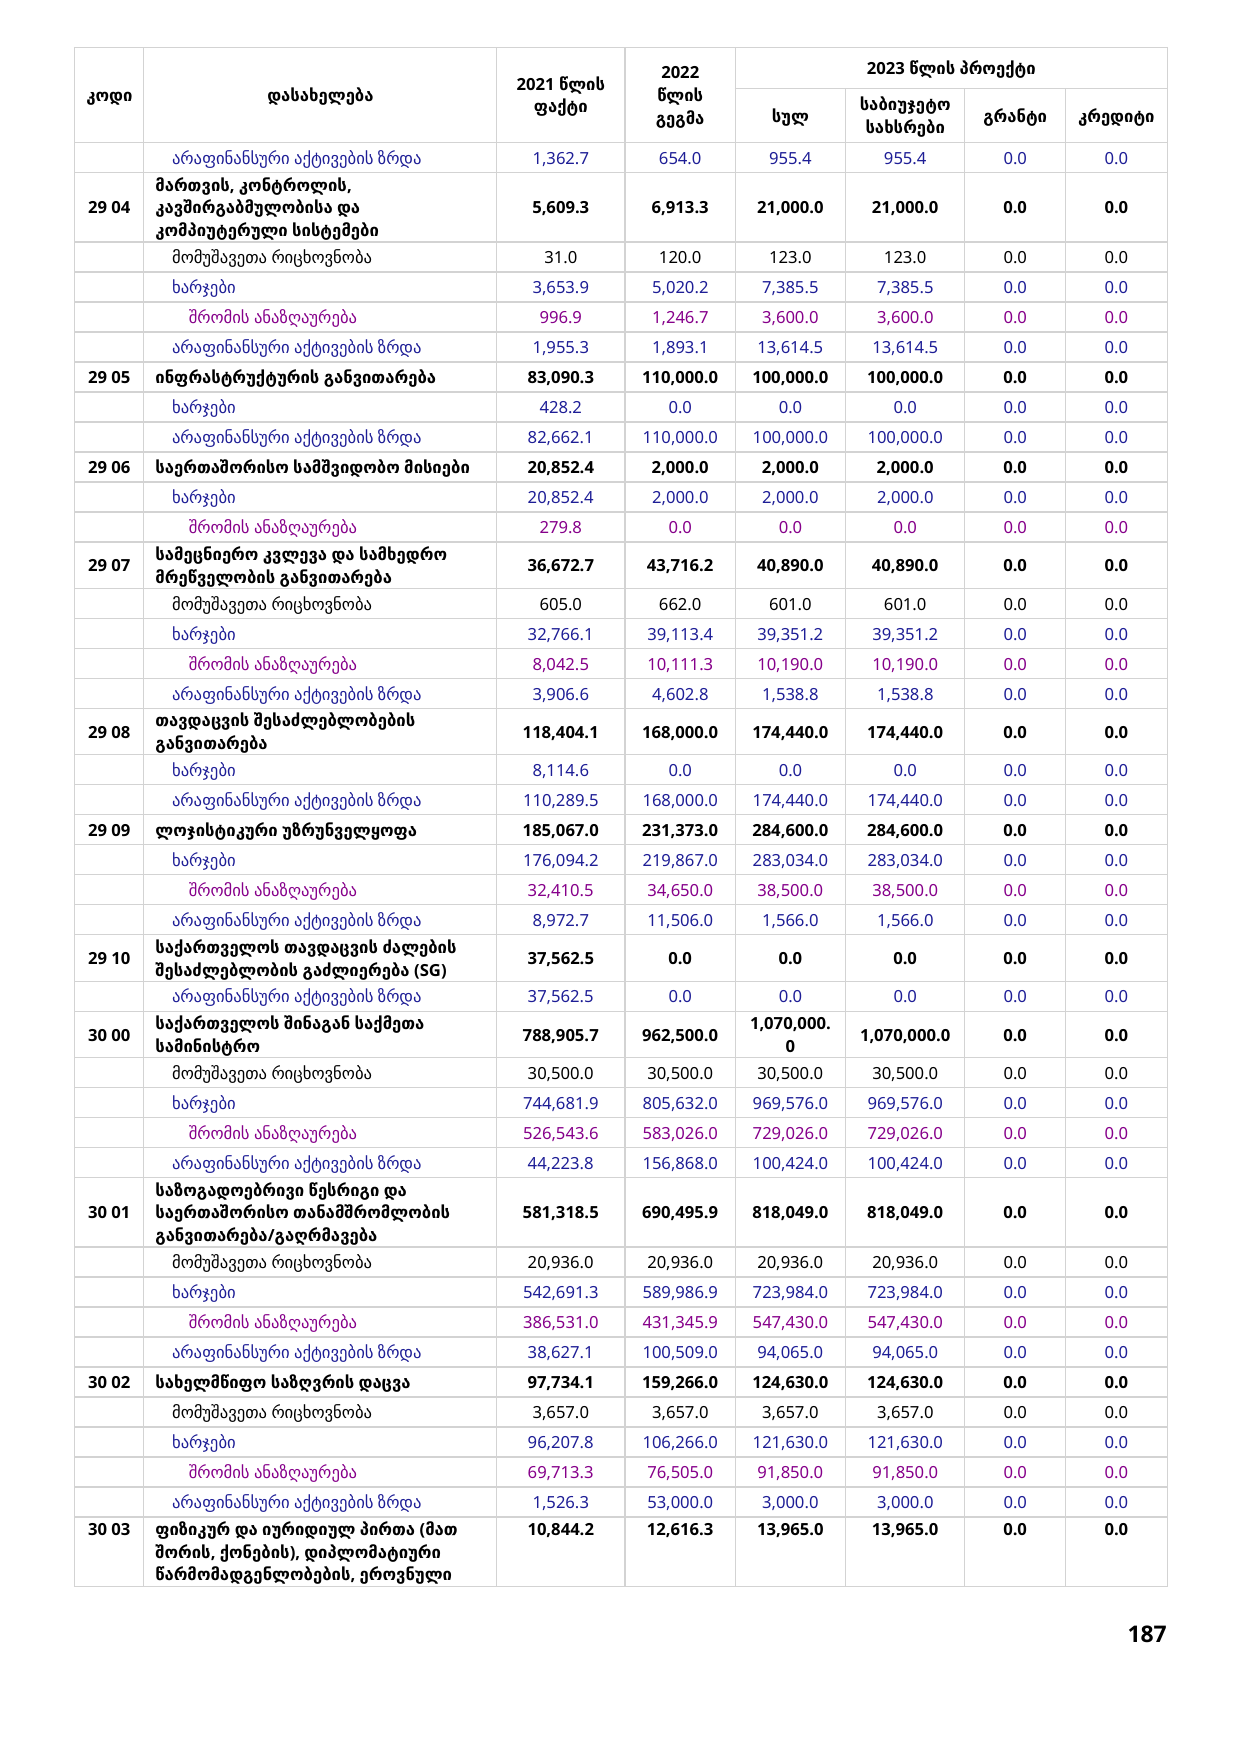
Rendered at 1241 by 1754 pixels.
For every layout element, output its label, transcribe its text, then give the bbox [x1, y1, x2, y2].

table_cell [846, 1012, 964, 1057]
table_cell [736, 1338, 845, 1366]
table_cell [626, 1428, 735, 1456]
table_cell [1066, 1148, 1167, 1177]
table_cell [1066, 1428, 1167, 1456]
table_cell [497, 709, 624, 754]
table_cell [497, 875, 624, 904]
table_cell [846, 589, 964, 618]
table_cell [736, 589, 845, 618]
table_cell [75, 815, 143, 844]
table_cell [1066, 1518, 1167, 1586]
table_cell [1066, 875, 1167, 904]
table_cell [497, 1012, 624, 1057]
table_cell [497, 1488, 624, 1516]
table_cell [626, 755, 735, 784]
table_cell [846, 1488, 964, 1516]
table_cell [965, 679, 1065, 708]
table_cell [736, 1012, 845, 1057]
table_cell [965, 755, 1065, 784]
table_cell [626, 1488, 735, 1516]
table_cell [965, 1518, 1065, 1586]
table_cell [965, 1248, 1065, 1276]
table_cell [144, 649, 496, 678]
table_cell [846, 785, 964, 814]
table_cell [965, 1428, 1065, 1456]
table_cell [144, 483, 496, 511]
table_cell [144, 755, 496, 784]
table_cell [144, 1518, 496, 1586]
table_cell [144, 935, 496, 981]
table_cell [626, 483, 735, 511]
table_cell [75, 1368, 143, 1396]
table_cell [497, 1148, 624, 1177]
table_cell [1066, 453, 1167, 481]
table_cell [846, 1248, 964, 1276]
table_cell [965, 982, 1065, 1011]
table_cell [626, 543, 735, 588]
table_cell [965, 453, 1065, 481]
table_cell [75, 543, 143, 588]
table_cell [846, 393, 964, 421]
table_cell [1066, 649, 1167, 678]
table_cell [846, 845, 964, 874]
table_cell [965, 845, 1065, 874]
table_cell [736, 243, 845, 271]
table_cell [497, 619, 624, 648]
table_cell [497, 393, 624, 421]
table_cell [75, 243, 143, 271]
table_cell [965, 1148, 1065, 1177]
table_header 2022 წლის გეგმა [626, 48, 735, 142]
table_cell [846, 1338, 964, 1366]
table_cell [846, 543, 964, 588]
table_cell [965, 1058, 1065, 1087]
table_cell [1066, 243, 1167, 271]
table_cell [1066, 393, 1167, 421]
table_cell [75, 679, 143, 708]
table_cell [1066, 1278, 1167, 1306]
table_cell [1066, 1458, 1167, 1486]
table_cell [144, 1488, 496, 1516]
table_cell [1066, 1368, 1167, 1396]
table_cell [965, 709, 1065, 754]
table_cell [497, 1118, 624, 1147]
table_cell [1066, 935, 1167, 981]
table_cell გრანტი [965, 89, 1065, 142]
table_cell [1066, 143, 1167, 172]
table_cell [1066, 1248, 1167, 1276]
table_header დასახელება [144, 48, 496, 142]
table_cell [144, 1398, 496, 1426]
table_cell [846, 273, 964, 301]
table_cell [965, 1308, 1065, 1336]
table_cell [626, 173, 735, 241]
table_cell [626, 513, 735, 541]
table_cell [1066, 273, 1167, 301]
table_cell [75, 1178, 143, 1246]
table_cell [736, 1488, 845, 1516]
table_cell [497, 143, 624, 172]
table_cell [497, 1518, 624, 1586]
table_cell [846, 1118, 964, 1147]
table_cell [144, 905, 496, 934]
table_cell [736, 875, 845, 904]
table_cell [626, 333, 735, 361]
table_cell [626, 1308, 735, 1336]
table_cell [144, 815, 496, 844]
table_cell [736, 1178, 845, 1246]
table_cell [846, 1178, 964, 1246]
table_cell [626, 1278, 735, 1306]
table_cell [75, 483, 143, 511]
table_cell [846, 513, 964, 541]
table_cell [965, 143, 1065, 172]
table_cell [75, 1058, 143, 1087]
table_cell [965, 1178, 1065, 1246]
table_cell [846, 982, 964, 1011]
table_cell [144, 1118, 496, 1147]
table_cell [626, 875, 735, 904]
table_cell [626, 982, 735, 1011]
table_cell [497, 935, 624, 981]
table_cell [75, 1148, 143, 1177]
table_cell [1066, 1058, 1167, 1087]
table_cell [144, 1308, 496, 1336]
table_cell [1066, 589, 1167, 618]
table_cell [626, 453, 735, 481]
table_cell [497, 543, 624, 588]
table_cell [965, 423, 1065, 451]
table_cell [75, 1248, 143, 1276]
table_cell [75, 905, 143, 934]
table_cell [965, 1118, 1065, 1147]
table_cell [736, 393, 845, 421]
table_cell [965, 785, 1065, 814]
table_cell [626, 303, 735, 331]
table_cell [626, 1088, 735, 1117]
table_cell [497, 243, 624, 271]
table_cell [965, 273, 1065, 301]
table_cell საბიუჯეტო სახსრები [846, 89, 964, 142]
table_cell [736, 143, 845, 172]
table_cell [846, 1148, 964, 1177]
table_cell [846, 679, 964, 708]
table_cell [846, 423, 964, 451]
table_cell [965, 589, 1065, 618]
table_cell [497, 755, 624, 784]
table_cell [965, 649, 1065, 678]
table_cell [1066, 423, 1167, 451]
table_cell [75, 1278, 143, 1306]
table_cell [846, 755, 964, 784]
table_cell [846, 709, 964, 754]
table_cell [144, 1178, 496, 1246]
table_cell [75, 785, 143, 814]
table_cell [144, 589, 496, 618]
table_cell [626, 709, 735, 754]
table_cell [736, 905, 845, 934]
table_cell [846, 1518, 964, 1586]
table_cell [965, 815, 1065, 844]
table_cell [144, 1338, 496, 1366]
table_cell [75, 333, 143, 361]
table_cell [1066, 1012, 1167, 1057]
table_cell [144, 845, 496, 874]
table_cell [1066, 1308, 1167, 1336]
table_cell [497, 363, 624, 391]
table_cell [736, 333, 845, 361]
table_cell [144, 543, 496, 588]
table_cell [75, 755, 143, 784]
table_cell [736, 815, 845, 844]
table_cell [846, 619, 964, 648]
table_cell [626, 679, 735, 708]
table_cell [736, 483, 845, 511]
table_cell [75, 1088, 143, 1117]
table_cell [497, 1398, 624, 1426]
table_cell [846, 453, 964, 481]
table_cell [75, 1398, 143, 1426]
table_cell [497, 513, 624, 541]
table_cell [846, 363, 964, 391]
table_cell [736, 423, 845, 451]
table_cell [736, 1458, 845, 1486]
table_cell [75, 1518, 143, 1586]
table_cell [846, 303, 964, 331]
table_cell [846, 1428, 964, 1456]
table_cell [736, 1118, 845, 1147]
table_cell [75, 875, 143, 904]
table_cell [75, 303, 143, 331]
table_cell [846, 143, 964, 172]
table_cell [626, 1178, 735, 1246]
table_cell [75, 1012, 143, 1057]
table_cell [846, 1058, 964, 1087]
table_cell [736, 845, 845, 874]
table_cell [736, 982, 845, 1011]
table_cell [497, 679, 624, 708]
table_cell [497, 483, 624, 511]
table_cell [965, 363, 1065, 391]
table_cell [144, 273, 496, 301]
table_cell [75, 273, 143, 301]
table_header 2023 წლის პროექტი [736, 48, 1167, 88]
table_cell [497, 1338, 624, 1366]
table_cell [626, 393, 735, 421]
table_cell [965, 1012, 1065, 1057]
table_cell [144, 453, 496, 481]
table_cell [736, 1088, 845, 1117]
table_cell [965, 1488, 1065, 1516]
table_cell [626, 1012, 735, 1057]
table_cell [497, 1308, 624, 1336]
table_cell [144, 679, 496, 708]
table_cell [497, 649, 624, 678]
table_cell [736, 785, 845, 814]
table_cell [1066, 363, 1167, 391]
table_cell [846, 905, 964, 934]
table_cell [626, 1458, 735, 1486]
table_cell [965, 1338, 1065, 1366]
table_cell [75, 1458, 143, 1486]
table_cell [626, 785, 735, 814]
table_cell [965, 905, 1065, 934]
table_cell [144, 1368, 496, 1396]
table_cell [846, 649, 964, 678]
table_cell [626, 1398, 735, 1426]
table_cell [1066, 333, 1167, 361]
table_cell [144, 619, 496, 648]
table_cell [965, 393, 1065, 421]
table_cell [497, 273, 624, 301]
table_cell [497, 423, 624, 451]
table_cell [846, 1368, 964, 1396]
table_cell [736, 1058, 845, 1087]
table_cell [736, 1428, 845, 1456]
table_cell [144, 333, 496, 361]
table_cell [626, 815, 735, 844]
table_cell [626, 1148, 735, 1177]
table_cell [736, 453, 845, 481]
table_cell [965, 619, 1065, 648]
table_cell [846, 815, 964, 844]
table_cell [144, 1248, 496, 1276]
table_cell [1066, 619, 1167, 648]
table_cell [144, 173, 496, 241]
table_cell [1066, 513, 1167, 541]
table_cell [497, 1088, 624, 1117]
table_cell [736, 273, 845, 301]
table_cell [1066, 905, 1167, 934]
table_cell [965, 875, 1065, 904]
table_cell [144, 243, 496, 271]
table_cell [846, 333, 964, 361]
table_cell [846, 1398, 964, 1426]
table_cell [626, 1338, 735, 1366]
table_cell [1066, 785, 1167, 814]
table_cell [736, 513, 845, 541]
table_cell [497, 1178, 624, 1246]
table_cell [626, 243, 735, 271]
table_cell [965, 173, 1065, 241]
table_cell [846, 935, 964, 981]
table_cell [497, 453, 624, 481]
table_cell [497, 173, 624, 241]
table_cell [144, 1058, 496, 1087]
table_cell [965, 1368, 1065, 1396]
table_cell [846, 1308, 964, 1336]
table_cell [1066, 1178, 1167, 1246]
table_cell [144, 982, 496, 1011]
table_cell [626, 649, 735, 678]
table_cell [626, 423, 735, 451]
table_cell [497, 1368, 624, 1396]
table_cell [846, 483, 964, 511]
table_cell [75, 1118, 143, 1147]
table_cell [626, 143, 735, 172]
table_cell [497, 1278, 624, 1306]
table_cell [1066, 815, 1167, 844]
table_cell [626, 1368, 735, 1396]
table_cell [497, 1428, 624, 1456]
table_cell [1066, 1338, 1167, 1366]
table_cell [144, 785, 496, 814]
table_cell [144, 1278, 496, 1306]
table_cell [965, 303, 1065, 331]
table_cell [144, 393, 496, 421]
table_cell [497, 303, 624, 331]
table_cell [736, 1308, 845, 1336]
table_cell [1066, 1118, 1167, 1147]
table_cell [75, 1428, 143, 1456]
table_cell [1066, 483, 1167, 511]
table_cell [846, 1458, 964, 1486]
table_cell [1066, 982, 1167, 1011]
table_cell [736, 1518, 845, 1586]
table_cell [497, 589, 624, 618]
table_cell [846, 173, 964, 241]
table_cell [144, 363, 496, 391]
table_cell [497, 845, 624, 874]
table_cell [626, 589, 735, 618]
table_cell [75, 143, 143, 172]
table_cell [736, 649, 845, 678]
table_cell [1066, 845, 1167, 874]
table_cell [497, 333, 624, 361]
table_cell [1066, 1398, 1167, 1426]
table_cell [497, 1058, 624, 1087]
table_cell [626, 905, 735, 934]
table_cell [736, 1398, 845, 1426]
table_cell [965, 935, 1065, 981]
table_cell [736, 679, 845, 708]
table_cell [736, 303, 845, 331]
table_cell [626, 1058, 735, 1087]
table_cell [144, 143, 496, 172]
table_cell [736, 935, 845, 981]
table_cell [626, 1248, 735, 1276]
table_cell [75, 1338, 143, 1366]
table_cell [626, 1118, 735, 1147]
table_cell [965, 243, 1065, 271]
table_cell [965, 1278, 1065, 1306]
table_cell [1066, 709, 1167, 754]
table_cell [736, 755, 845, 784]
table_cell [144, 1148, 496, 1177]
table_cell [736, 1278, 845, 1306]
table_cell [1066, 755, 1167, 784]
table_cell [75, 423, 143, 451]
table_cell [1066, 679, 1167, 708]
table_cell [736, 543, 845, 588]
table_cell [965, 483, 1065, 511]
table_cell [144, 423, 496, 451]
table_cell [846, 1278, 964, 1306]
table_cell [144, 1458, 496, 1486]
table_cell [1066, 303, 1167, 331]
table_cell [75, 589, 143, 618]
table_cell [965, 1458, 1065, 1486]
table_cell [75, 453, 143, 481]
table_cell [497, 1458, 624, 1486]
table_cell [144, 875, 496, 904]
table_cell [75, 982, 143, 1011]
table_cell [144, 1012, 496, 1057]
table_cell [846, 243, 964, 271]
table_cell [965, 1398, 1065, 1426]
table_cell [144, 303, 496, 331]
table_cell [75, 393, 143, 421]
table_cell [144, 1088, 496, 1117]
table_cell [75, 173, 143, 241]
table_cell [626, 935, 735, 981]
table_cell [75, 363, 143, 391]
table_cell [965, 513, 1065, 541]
table_header 2021 წლის ფაქტი [497, 48, 624, 142]
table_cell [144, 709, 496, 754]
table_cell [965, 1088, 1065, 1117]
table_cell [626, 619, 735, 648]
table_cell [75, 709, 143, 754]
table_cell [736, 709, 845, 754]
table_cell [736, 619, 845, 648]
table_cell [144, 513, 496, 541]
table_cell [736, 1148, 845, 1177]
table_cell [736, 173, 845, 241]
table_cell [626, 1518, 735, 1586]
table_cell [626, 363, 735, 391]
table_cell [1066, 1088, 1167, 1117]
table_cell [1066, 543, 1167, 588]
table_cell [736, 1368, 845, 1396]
table_cell სულ [736, 89, 845, 142]
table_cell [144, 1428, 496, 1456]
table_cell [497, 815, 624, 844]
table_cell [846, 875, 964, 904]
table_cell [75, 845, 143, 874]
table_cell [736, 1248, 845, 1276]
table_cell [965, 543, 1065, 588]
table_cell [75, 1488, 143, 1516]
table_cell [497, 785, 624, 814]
table_cell კრედიტი [1066, 89, 1167, 142]
table_header კოდი [75, 48, 143, 142]
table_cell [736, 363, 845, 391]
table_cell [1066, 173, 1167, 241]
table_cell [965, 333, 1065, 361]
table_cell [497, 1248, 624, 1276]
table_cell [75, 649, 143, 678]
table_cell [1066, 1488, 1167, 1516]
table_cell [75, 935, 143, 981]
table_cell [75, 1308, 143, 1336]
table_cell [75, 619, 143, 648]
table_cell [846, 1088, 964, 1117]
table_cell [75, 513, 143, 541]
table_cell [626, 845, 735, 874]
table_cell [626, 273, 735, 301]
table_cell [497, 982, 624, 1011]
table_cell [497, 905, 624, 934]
